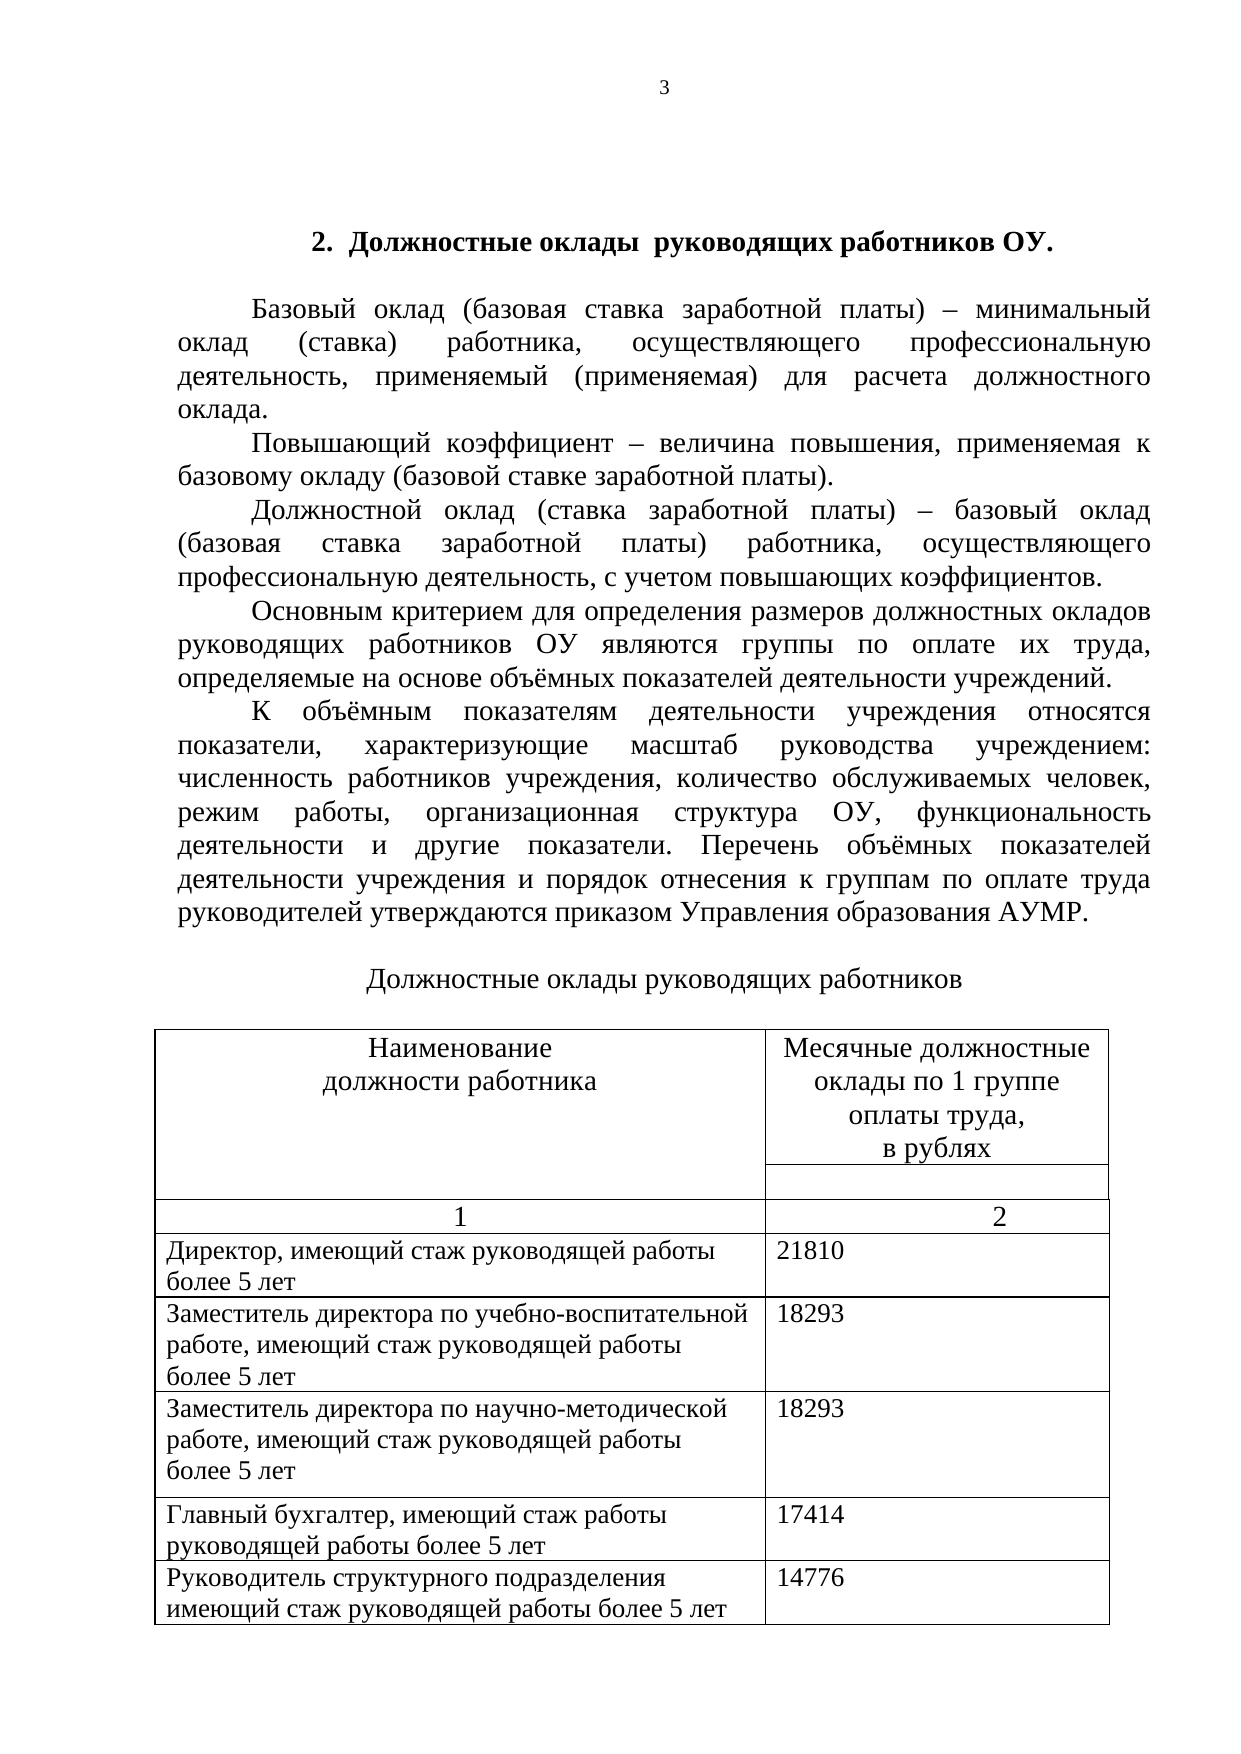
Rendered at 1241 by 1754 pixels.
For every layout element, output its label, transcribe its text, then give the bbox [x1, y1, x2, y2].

table_cell 21810 [766, 1234, 1109, 1296]
table_cell Главный бухгалтер, имеющий стаж работы руководящей работы более 5 лет [156, 1498, 765, 1560]
table_cell Заместитель директора по научно-методической работе, имеющий стаж руководящей работы более 5 лет [156, 1392, 765, 1497]
text Должностные оклады руководящих работников [177, 962, 1152, 995]
text Основным критерием для определения размеров должностных окладов руководящих работников ОУ являются группы по оплате их труда, определяемые на основе объёмных показателей деятельности учреждений. [177, 593, 1152, 693]
text Повышающий коэффициент – величина повышения, применяемая к базовому окладу (базовой ставке заработной платы). [177, 425, 1152, 492]
table_cell Заместитель директора по учебно-воспитательной работе, имеющий стаж руководящей работы более 5 лет [156, 1298, 765, 1391]
table_cell 2 [766, 1200, 1109, 1233]
table_cell [766, 1165, 1108, 1198]
table_cell 1 [156, 1200, 765, 1233]
table_header Месячные должностные оклады по 1 группе оплаты труда, в рублях [766, 1030, 1108, 1164]
text К объёмным показателям деятельности учреждения относятся показатели, характеризующие масштаб руководства учреждением: численность работников учреждения, количество обслуживаемых человек, режим работы, организационная структура ОУ, функциональность деятельности и другие показатели. Перечень объёмных показателей деятельности учреждения и порядок отнесения к группам по оплате труда руководителей утверждаются приказом Управления образования АУМР. [177, 693, 1152, 928]
list Должностные оклады руководящих работников ОУ. [213, 224, 1152, 257]
table_cell 14776 [766, 1561, 1109, 1623]
table_cell 18293 [766, 1392, 1109, 1497]
table_cell Руководитель структурного подразделения имеющий стаж руководящей работы более 5 лет [156, 1561, 765, 1623]
text Базовый оклад (базовая ставка заработной платы) – минимальный оклад (ставка) работника, осуществляющего профессиональную деятельность, применяемый (применяемая) для расчета должностного оклада. [177, 291, 1152, 425]
table_cell 18293 [766, 1298, 1109, 1391]
text Должностной оклад (ставка заработной платы) – базовый оклад (базовая ставка заработной платы) работника, осуществляющего профессиональную деятельность, с учетом повышающих коэффициентов. [177, 492, 1152, 593]
table_header Наименование должности работника [156, 1030, 765, 1198]
table_cell 17414 [766, 1498, 1109, 1560]
table_cell Директор, имеющий стаж руководящей работы более 5 лет [156, 1234, 765, 1296]
